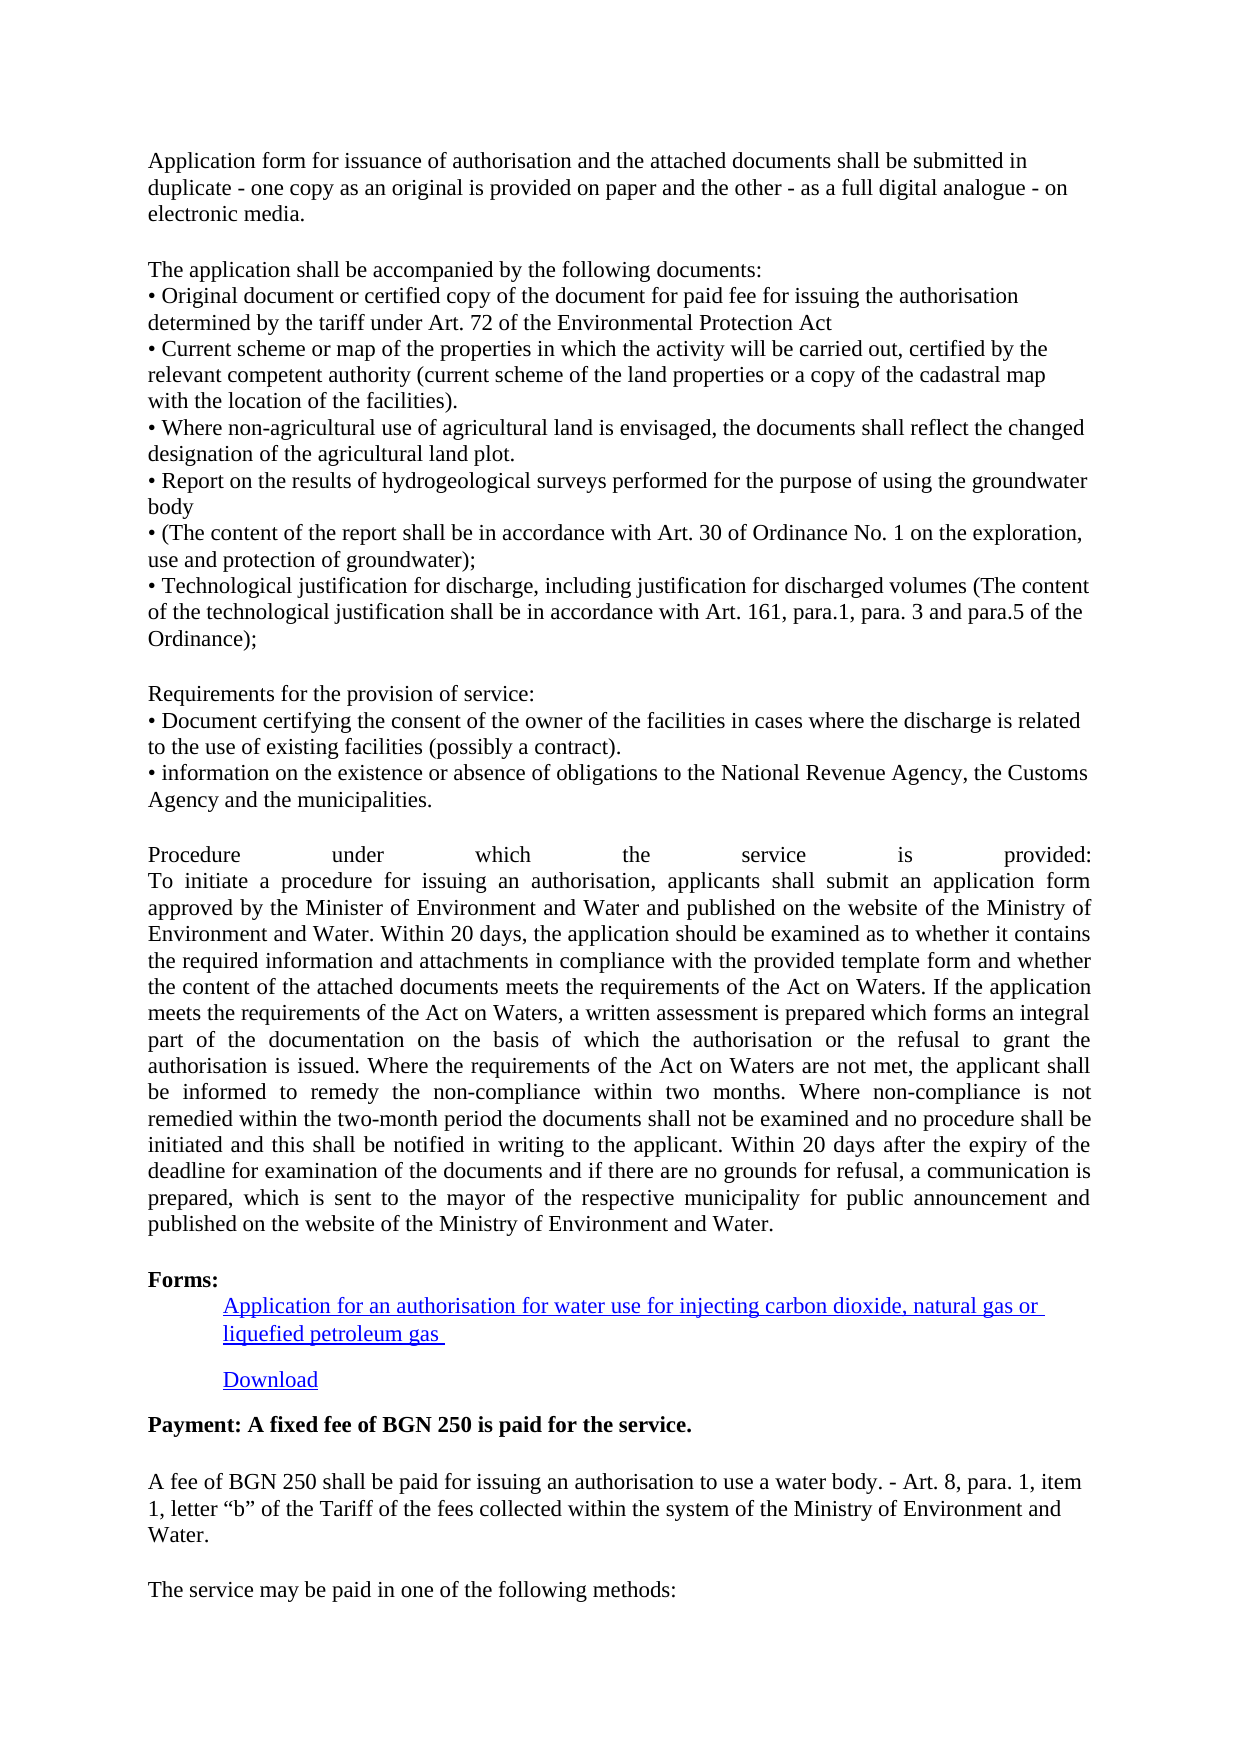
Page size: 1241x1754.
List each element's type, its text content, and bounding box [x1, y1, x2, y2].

text Procedure under which the service is provided: To initiate a procedure for issuing an authorisation, applicants shall submit an application form approved by the Minister of Environment and Water and published on the website of the Ministry of Environment and Water. Within 20 days, the application should be examined as to whether it contains the required information and attachments in compliance with the provided template form and whether the content of the attached documents meets the requirements of the Act on Waters. If the application meets the requirements of the Act on Waters, a written assessment is prepared which forms an integral part of the documentation on the basis of which the authorisation or the refusal to grant the authorisation is issued. Where the requirements of the Act on Waters are not met, the applicant shall be informed to remedy the non-compliance within two months. Where non-compliance is not remedied within the two-month period the documents shall not be examined and no procedure shall be initiated and this shall be notified in writing to the applicant. Within 20 days after the expiry of the deadline for examination of the documents and if there are no grounds for refusal, a communication is prepared, which is sent to the mayor of the respective municipality for public announcement and published on the website of the Ministry of Environment and Water. [148, 841, 1093, 1237]
text Download [223, 1366, 1093, 1392]
text Application for an authorisation for water use for injecting carbon dioxide, natural gas or liquefied petroleum gas [223, 1292, 1093, 1347]
text The service may be paid in one of the following methods: [148, 1577, 1093, 1603]
text Requirements for the provision of service: • Document certifying the consent of the owner of the facilities in cases where the discharge is related to the use of existing facilities (possibly a contract). • information on the existence or absence of obligations to the National Revenue Agency, the Customs Agency and the municipalities. [148, 680, 1093, 812]
text Application form for issuance of authorisation and the attached documents shall be submitted in duplicate - one copy as an original is provided on paper and the other - as a full digital analogue - on electronic media. [148, 148, 1093, 227]
text The application shall be accompanied by the following documents: • Original document or certified copy of the document for paid fee for issuing the authorisation determined by the tariff under Art. 72 of the Environmental Protection Act • Current scheme or map of the properties in which the activity will be carried out, certified by the relevant competent authority (current scheme of the land properties or a copy of the cadastral map with the location of the facilities). • Where non-agricultural use of agricultural land is envisaged, the documents shall reflect the changed designation of the agricultural land plot. • Report on the results of hydrogeological surveys performed for the purpose of using the groundwater body • (The content of the report shall be in accordance with Art. 30 of Ordinance No. 1 on the exploration, use and protection of groundwater); • Technological justification for discharge, including justification for discharged volumes (The content of the technological justification shall be in accordance with Art. 161, para.1, para. 3 and para.5 of the Ordinance); [148, 256, 1093, 651]
text Forms: [148, 1266, 1093, 1292]
text A fee of BGN 250 shall be paid for issuing an authorisation to use a water body. - Art. 8, para. 1, item 1, letter “b” of the Tariff of the fees collected within the system of the Ministry of Environment and Water. [148, 1468, 1093, 1547]
text Payment: A fixed fee of BGN 250 is paid for the service. [148, 1411, 1093, 1437]
